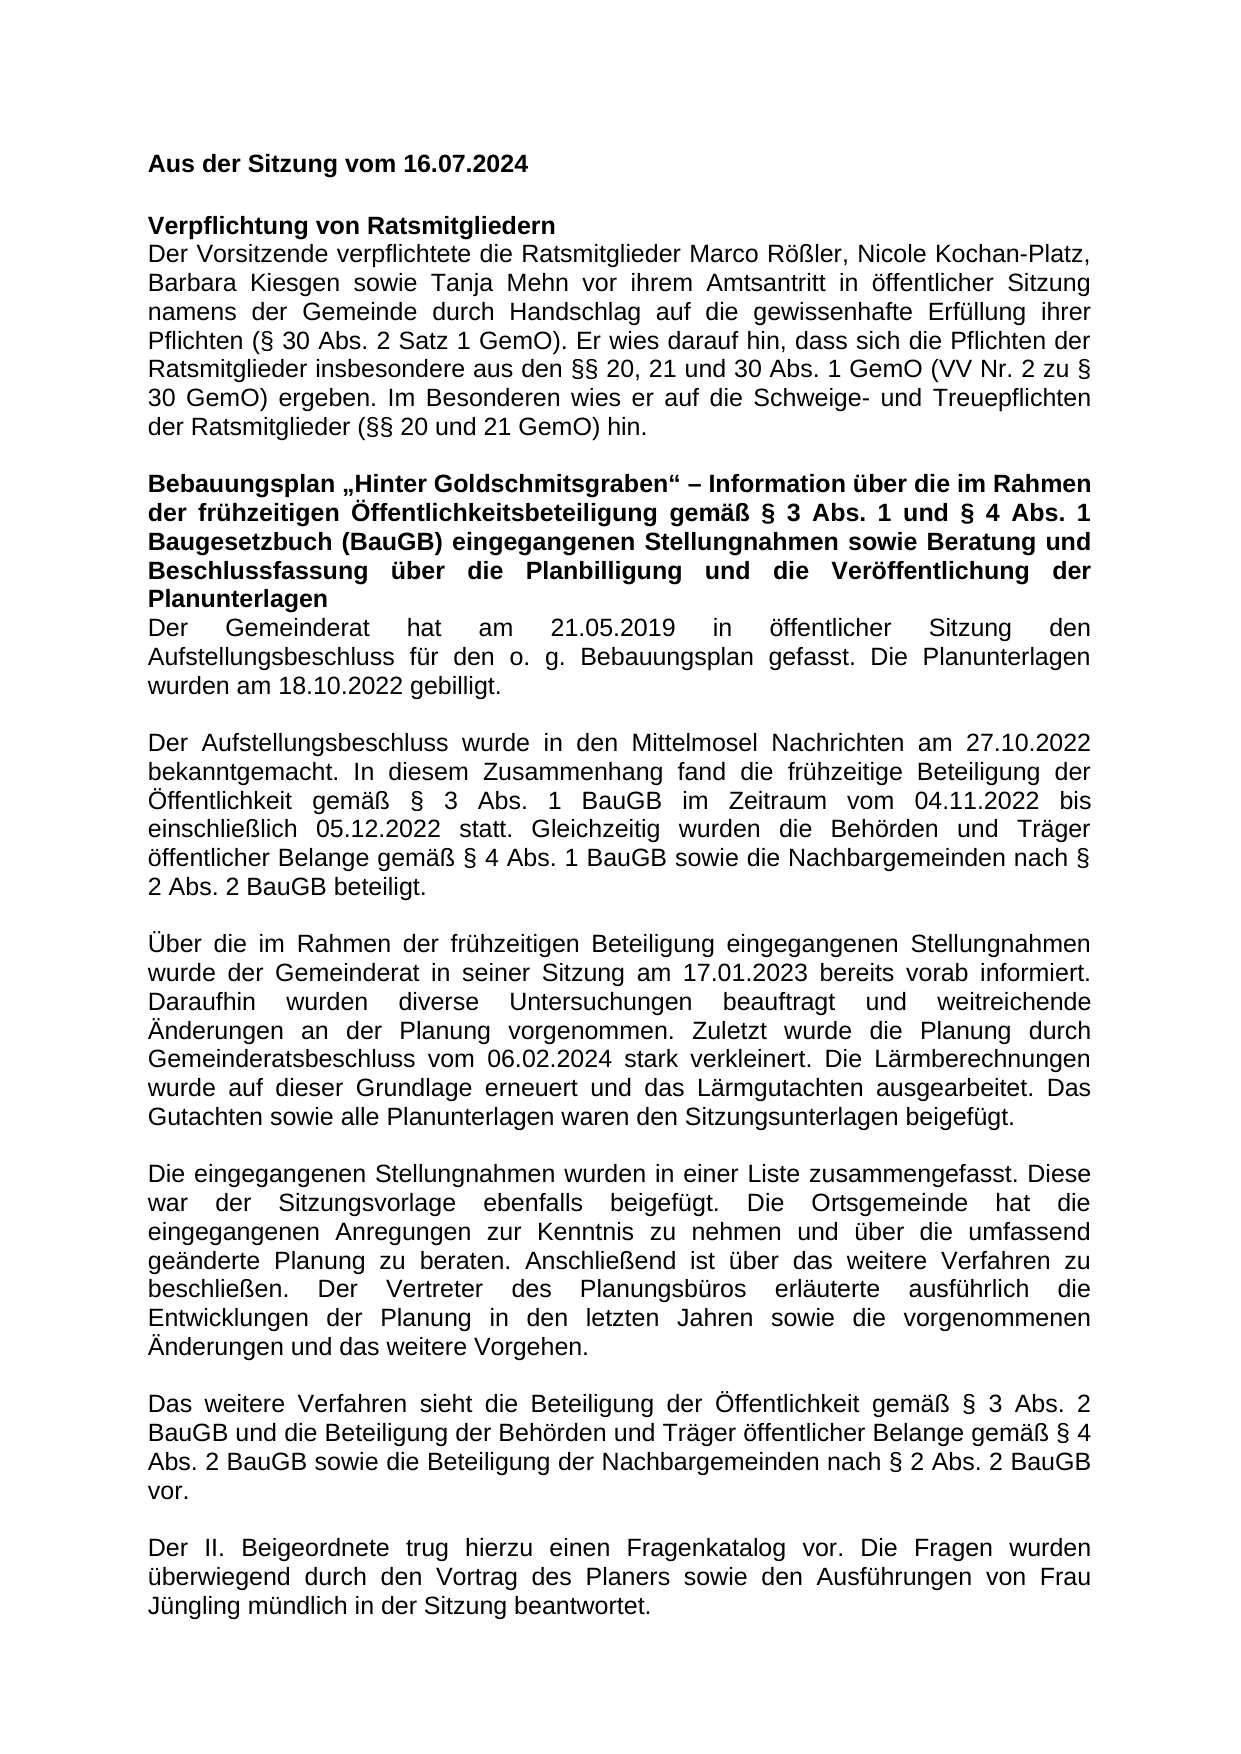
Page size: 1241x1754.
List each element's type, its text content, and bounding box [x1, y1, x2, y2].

text Der Gemeinderat hat am 21.05.2019 in öffentlicher Sitzung den Aufstellungsbeschluss für den o. g. Bebauungsplan gefasst. Die Planunterlagen wurden am 18.10.2022 gebilligt. [148, 613, 1092, 699]
text Der Aufstellungsbeschluss wurde in den Mittelmosel Nachrichten am 27.10.2022 bekanntgemacht. In diesem Zusammenhang fand die frühzeitige Beteiligung der Öffentlichkeit gemäß § 3 Abs. 1 BauGB im Zeitraum vom 04.11.2022 bis einschließlich 05.12.2022 statt. Gleichzeitig wurden die Behörden und Träger öffentlicher Belange gemäß § 4 Abs. 1 BauGB sowie die Nachbargemeinden nach § 2 Abs. 2 BauGB beteiligt. [148, 728, 1092, 901]
text Aus der Sitzung vom 16.07.2024 [148, 149, 1092, 178]
text Bebauungsplan „Hinter Goldschmitsgraben“ – Information über die im Rahmen der frühzeitigen Öffentlichkeitsbeteiligung gemäß § 3 Abs. 1 und § 4 Abs. 1 Baugesetzbuch (BauGB) eingegangenen Stellungnahmen sowie Beratung und Beschlussfassung über die Planbilligung und die Veröffentlichung der Planunterlagen [148, 469, 1092, 613]
text Über die im Rahmen der frühzeitigen Beteiligung eingegangenen Stellungnahmen wurde der Gemeinderat in seiner Sitzung am 17.01.2023 bereits vorab informiert. Daraufhin wurden diverse Untersuchungen beauftragt und weitreichende Änderungen an der Planung vorgenommen. Zuletzt wurde die Planung durch Gemeinderatsbeschluss vom 06.02.2024 stark verkleinert. Die Lärmberechnungen wurde auf dieser Grundlage erneuert und das Lärmgutachten ausgearbeitet. Das Gutachten sowie alle Planunterlagen waren den Sitzungsunterlagen beigefügt. [148, 929, 1092, 1131]
text Das weitere Verfahren sieht die Beteiligung der Öffentlichkeit gemäß § 3 Abs. 2 BauGB und die Beteiligung der Behörden und Träger öffentlicher Belange gemäß § 4 Abs. 2 BauGB sowie die Beteiligung der Nachbargemeinden nach § 2 Abs. 2 BauGB vor. [148, 1389, 1092, 1504]
text Die eingegangenen Stellungnahmen wurden in einer Liste zusammengefasst. Diese war der Sitzungsvorlage ebenfalls beigefügt. Die Ortsgemeinde hat die eingegangenen Anregungen zur Kenntnis zu nehmen und über die umfassend geänderte Planung zu beraten. Anschließend ist über das weitere Verfahren zu beschließen. Der Vertreter des Planungsbüros erläuterte ausführlich die Entwicklungen der Planung in den letzten Jahren sowie die vorgenommenen Änderungen und das weitere Vorgehen. [148, 1159, 1092, 1361]
text Der II. Beigeordnete trug hierzu einen Fragenkatalog vor. Die Fragen wurden überwiegend durch den Vortrag des Planers sowie den Ausführungen von Frau Jüngling mündlich in der Sitzung beantwortet. [148, 1533, 1092, 1619]
text Verpflichtung von Ratsmitgliedern [148, 211, 1092, 239]
text Der Vorsitzende verpflichtete die Ratsmitglieder Marco Rößler, Nicole Kochan-Platz, Barbara Kiesgen sowie Tanja Mehn vor ihrem Amtsantritt in öffentlicher Sitzung namens der Gemeinde durch Handschlag auf die gewissenhafte Erfüllung ihrer Pflichten (§ 30 Abs. 2 Satz 1 GemO). Er wies darauf hin, dass sich die Pflichten der Ratsmitglieder insbesondere aus den §§ 20, 21 und 30 Abs. 1 GemO (VV Nr. 2 zu § 30 GemO) ergeben. Im Besonderen wies er auf die Schweige- und Treuepflichten der Ratsmitglieder (§§ 20 und 21 GemO) hin. [148, 239, 1092, 441]
